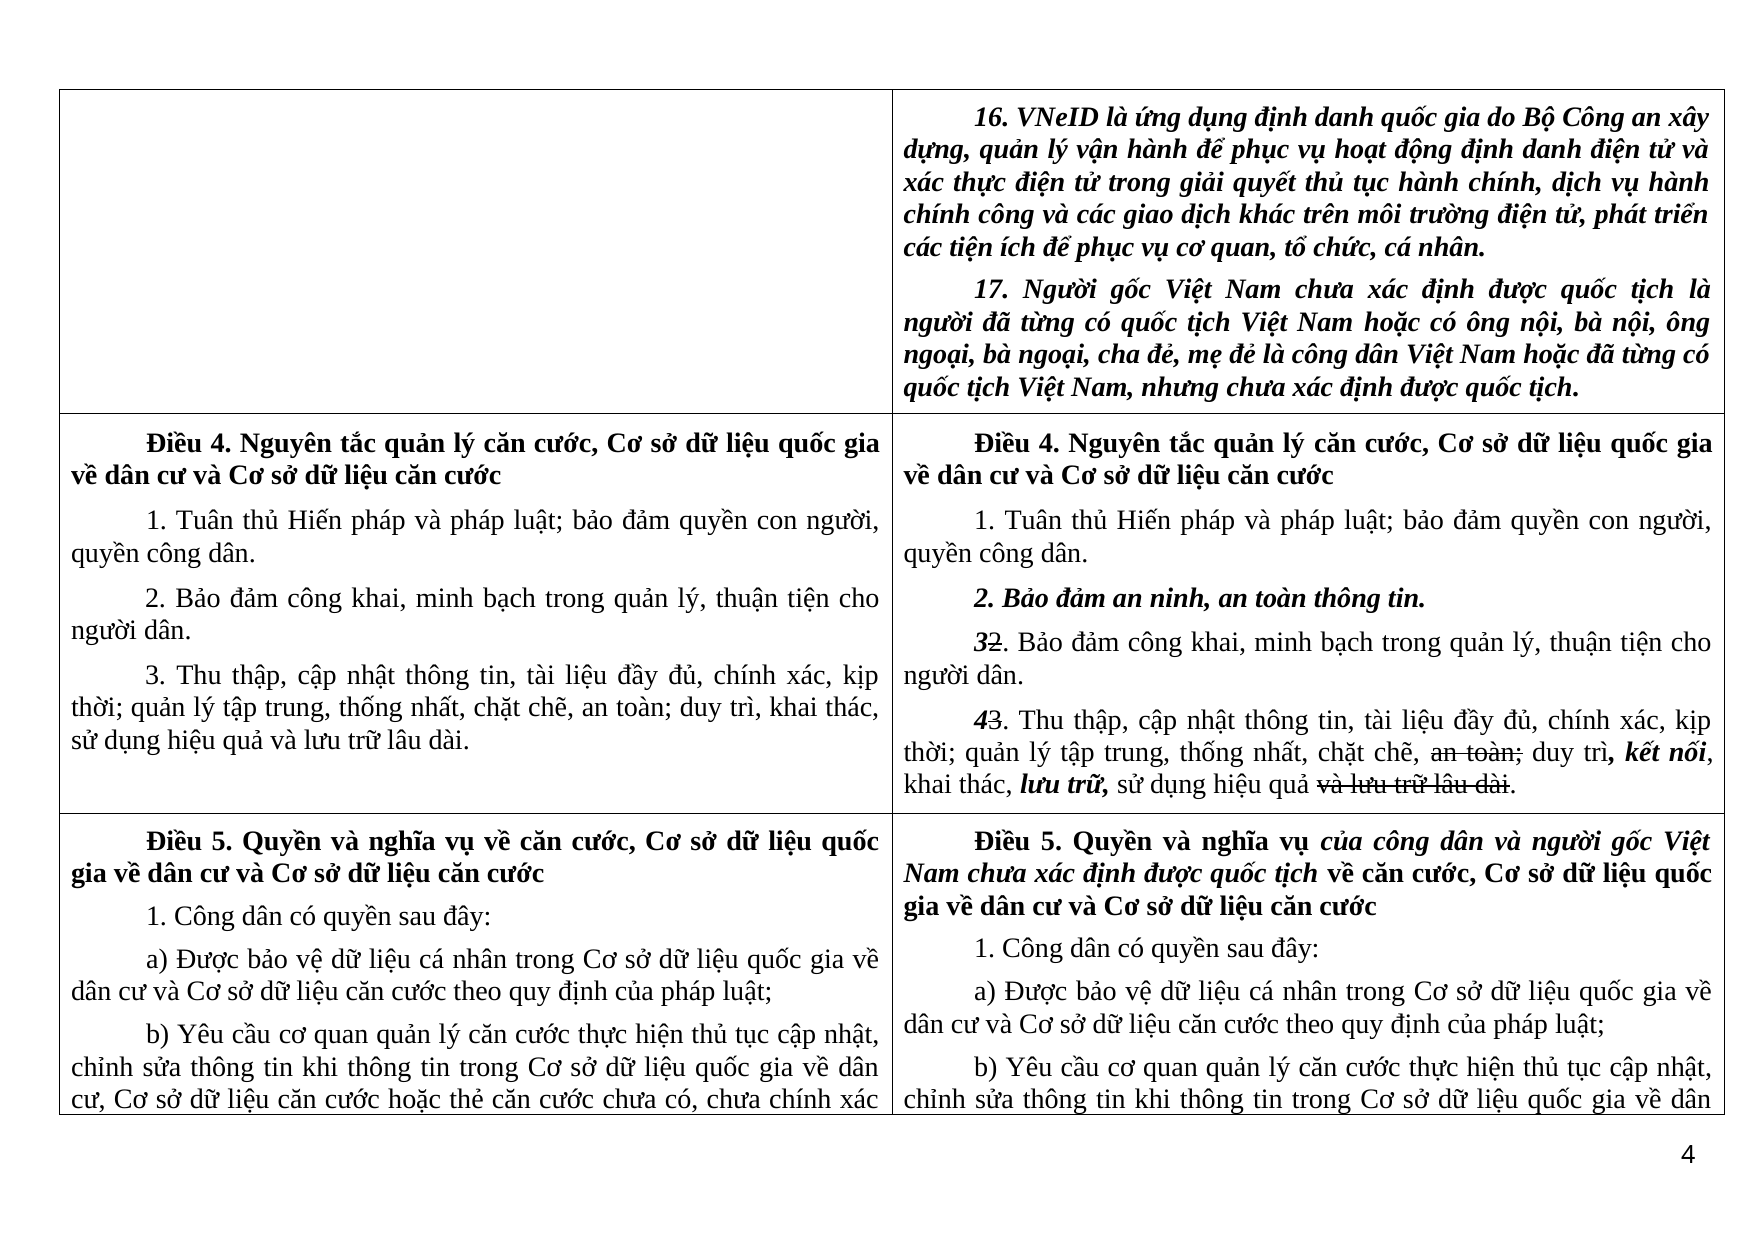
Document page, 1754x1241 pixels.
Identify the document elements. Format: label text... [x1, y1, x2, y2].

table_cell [893, 90, 1724, 412]
table_cell Điều 4. Nguyên tắc quản lý căn cước, Cơ sở dữ liệu quốc gia về dân cư và Cơ sở dữ liệu căn cước 1. Tuân thủ Hiến pháp và pháp luật; bảo đảm quyền con người, quyền công dân. 2. Bảo đảm công khai, minh bạch trong quản lý, thuận tiện cho người dân. 3. Thu thập, cập nhật thông tin, tài liệu đầy đủ, chính xác, kịp thời; quản lý tập trung, thống nhất, chặt chẽ, an toàn; duy trì, khai thác, sử dụng hiệu quả và lưu trữ lâu dài. [60, 414, 892, 812]
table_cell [60, 814, 892, 1114]
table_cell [60, 90, 892, 412]
table_cell Điều 4. Nguyên tắc quản lý căn cước, Cơ sở dữ liệu quốc gia về dân cư và Cơ sở dữ liệu căn cước 1. Tuân thủ Hiến pháp và pháp luật; bảo đảm quyền con người, quyền công dân. 2. Bảo đảm an ninh, an toàn thông tin. 32. Bảo đảm công khai, minh bạch trong quản lý, thuận tiện cho người dân. 43. Thu thập, cập nhật thông tin, tài liệu đầy đủ, chính xác, kịp thời; quản lý tập trung, thống nhất, chặt chẽ, an toàn; duy trì, kết nối, khai thác, lưu trữ, sử dụng hiệu quả và lưu trữ lâu dài. [893, 414, 1724, 812]
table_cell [893, 814, 1724, 1114]
